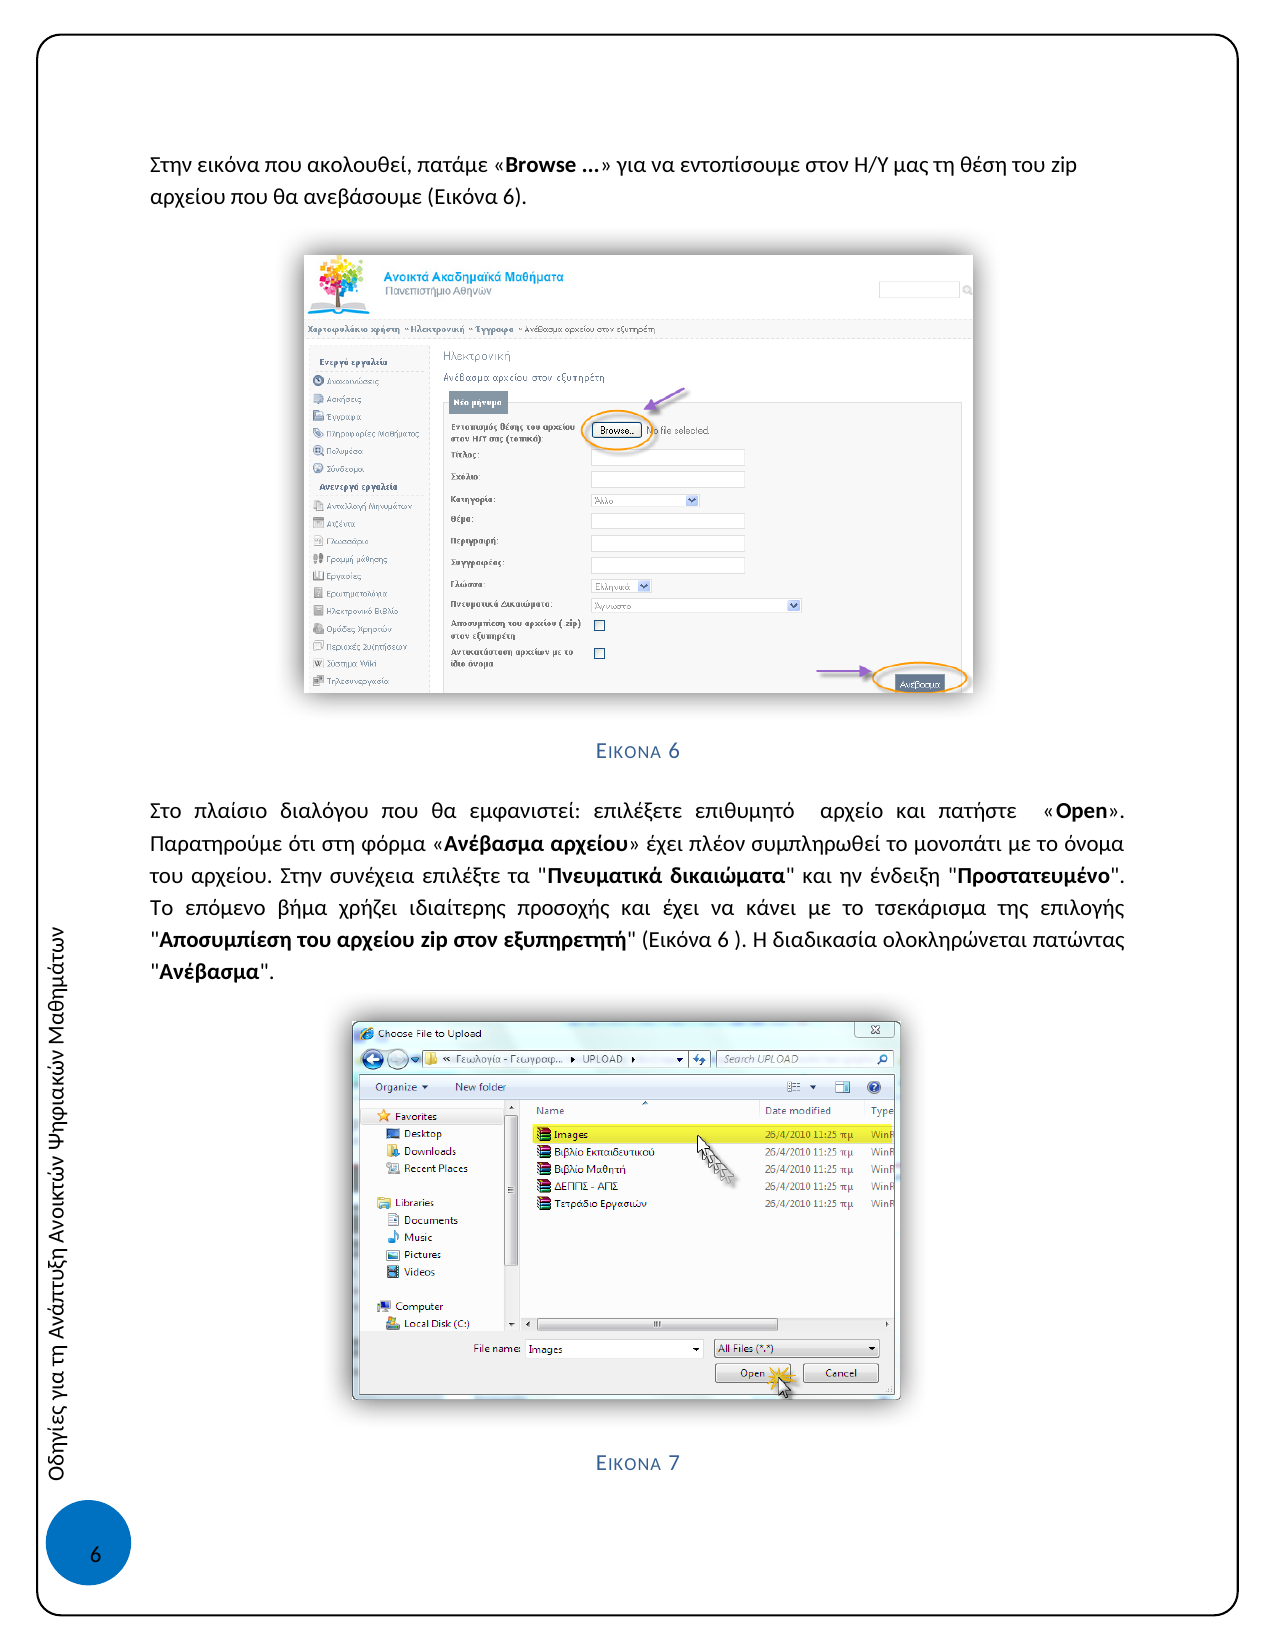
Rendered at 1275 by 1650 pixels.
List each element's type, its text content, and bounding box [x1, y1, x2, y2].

picture [352, 1021, 901, 1400]
text Εικόνα 6 [150, 736, 1125, 764]
text Εικόνα 7 [150, 1448, 1125, 1476]
text Στην εικόνα που ακολουθεί, πατάμε «Browse ...» για να εντοπίσουμε στον Η/Υ μας τη θέση του zip αρχείου που θα ανεβάσουμε (Εικόνα 6). [150, 150, 1125, 210]
text Στο πλαίσιο διαλόγου που θα εμφανιστεί: επιλέξετε επιθυμητό αρχείο και πατήστε «Open». Παρατηρούμε ότι στη φόρμα «Aνέβασμα αρχείου» έχει πλέον συμπληρωθεί το μονοπάτι με το όνομα του αρχείου. Στην συνέχεια επιλέξτε τα "Πνευματικά δικαιώματα" και ην ένδειξη "Προστατευμένο". Το επόμενο βήμα χρήζει ιδιαίτερης προσοχής και έχει να κάνει με το τσεκάρισμα της επιλογής "Αποσυμπίεση του αρχείου zip στον εξυπηρετητή" (Εικόνα 6 ). Η διαδικασία ολοκληρώνεται πατώντας "Ανέβασμα". [150, 764, 1125, 986]
picture [304, 255, 973, 693]
